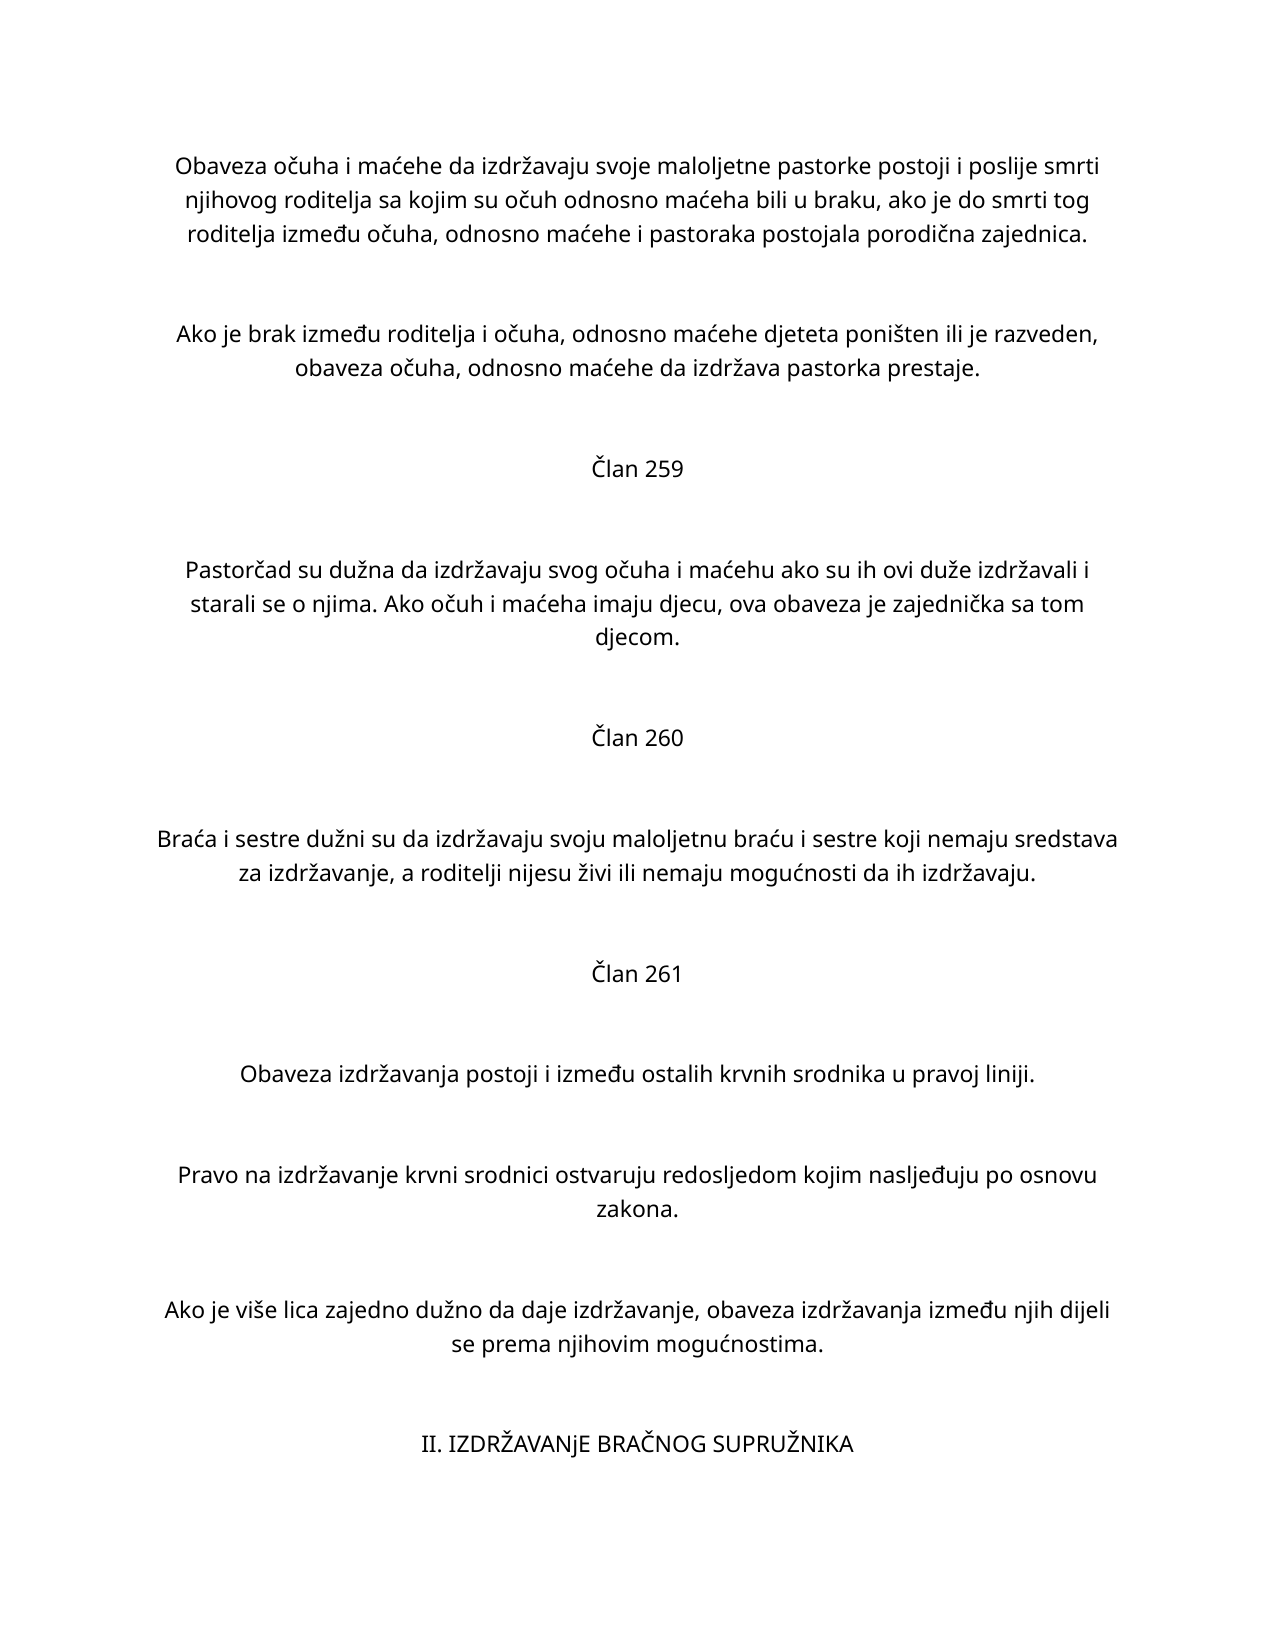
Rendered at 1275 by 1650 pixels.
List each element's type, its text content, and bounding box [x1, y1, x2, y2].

text Pravo na izdržavanje krvni srodnici ostvaruju redosljedom kojim nasljeđuju po osnovu zakona. [150, 1159, 1125, 1224]
text Obaveza izdržavanja postoji i između ostalih krvnih srodnika u pravoj liniji. [150, 1058, 1125, 1089]
text Ako je brak između roditelja i očuha, odnosno maćehe djeteta poništen ili je razveden, obaveza očuha, odnosno maćehe da izdržava pastorka prestaje. [150, 318, 1125, 383]
text Obaveza očuha i maćehe da izdržavaju svoje maloljetne pastorke postoji i poslije smrti njihovog roditelja sa kojim su očuh odnosno maćeha bili u braku, ako je do smrti tog roditelja između očuha, odnosno maćehe i pastoraka postojala porodična zajednica. [150, 150, 1125, 249]
text Braća i sestre dužni su da izdržavaju svoju maloljetnu braću i sestre koji nemaju sredstava za izdržavanje, a roditelji nijesu živi ili nemaju mogućnosti da ih izdržavaju. [150, 823, 1125, 888]
text Ako je više lica zajedno dužno da daje izdržavanje, obaveza izdržavanja između njih dijeli se prema njihovim mogućnostima. [150, 1294, 1125, 1359]
text Član 260 [150, 722, 1125, 753]
text Član 259 [150, 453, 1125, 484]
text II. IZDRŽAVANjE BRAČNOG SUPRUŽNIKA [150, 1428, 1125, 1459]
text Pastorčad su dužna da izdržavaju svog očuha i maćehu ako su ih ovi duže izdržavali i starali se o njima. Ako očuh i maćeha imaju djecu, ova obaveza je zajednička sa tom djecom. [150, 554, 1125, 652]
text Član 261 [150, 957, 1125, 989]
